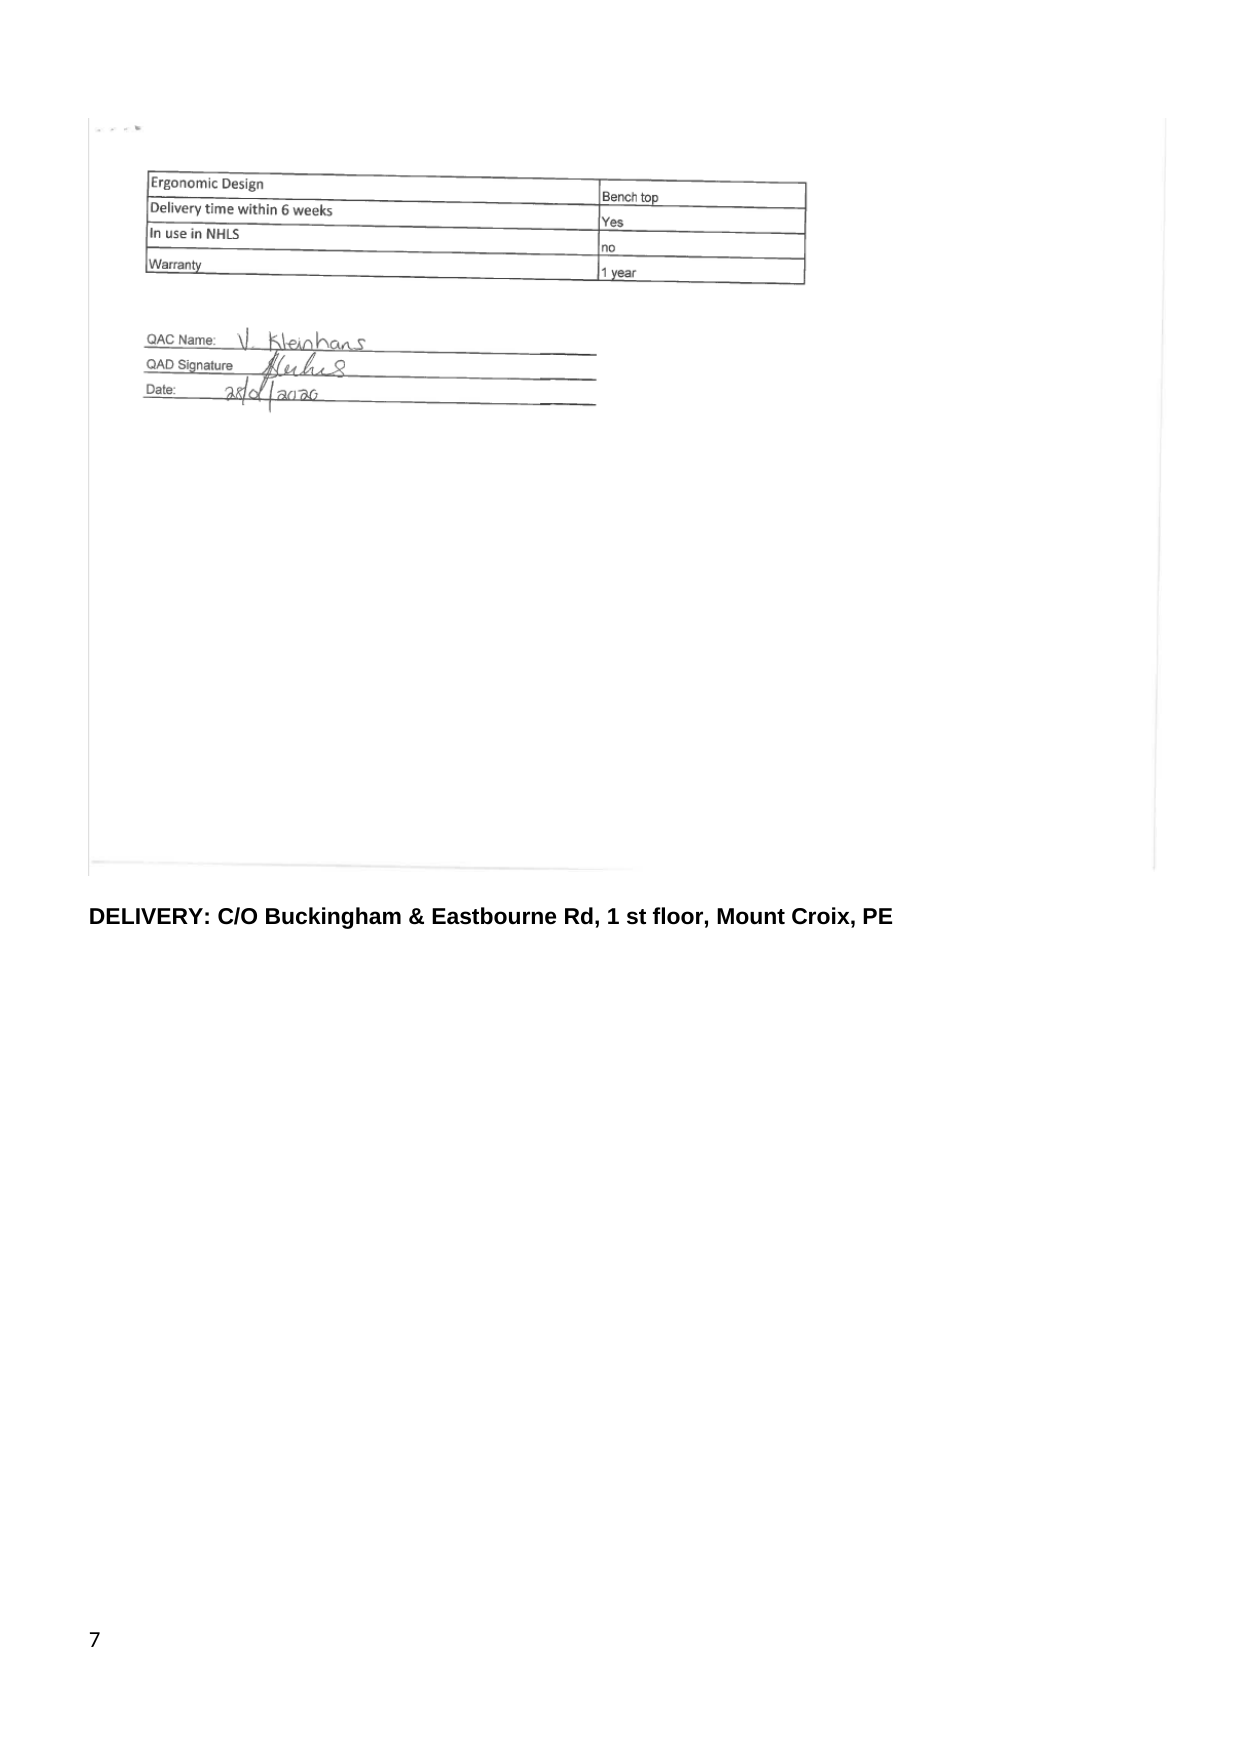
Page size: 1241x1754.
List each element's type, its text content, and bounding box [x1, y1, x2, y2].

text DELIVERY: C/O Buckingham & Eastbourne Rd, 1 st floor, Mount Croix, PE [89, 903, 1166, 929]
